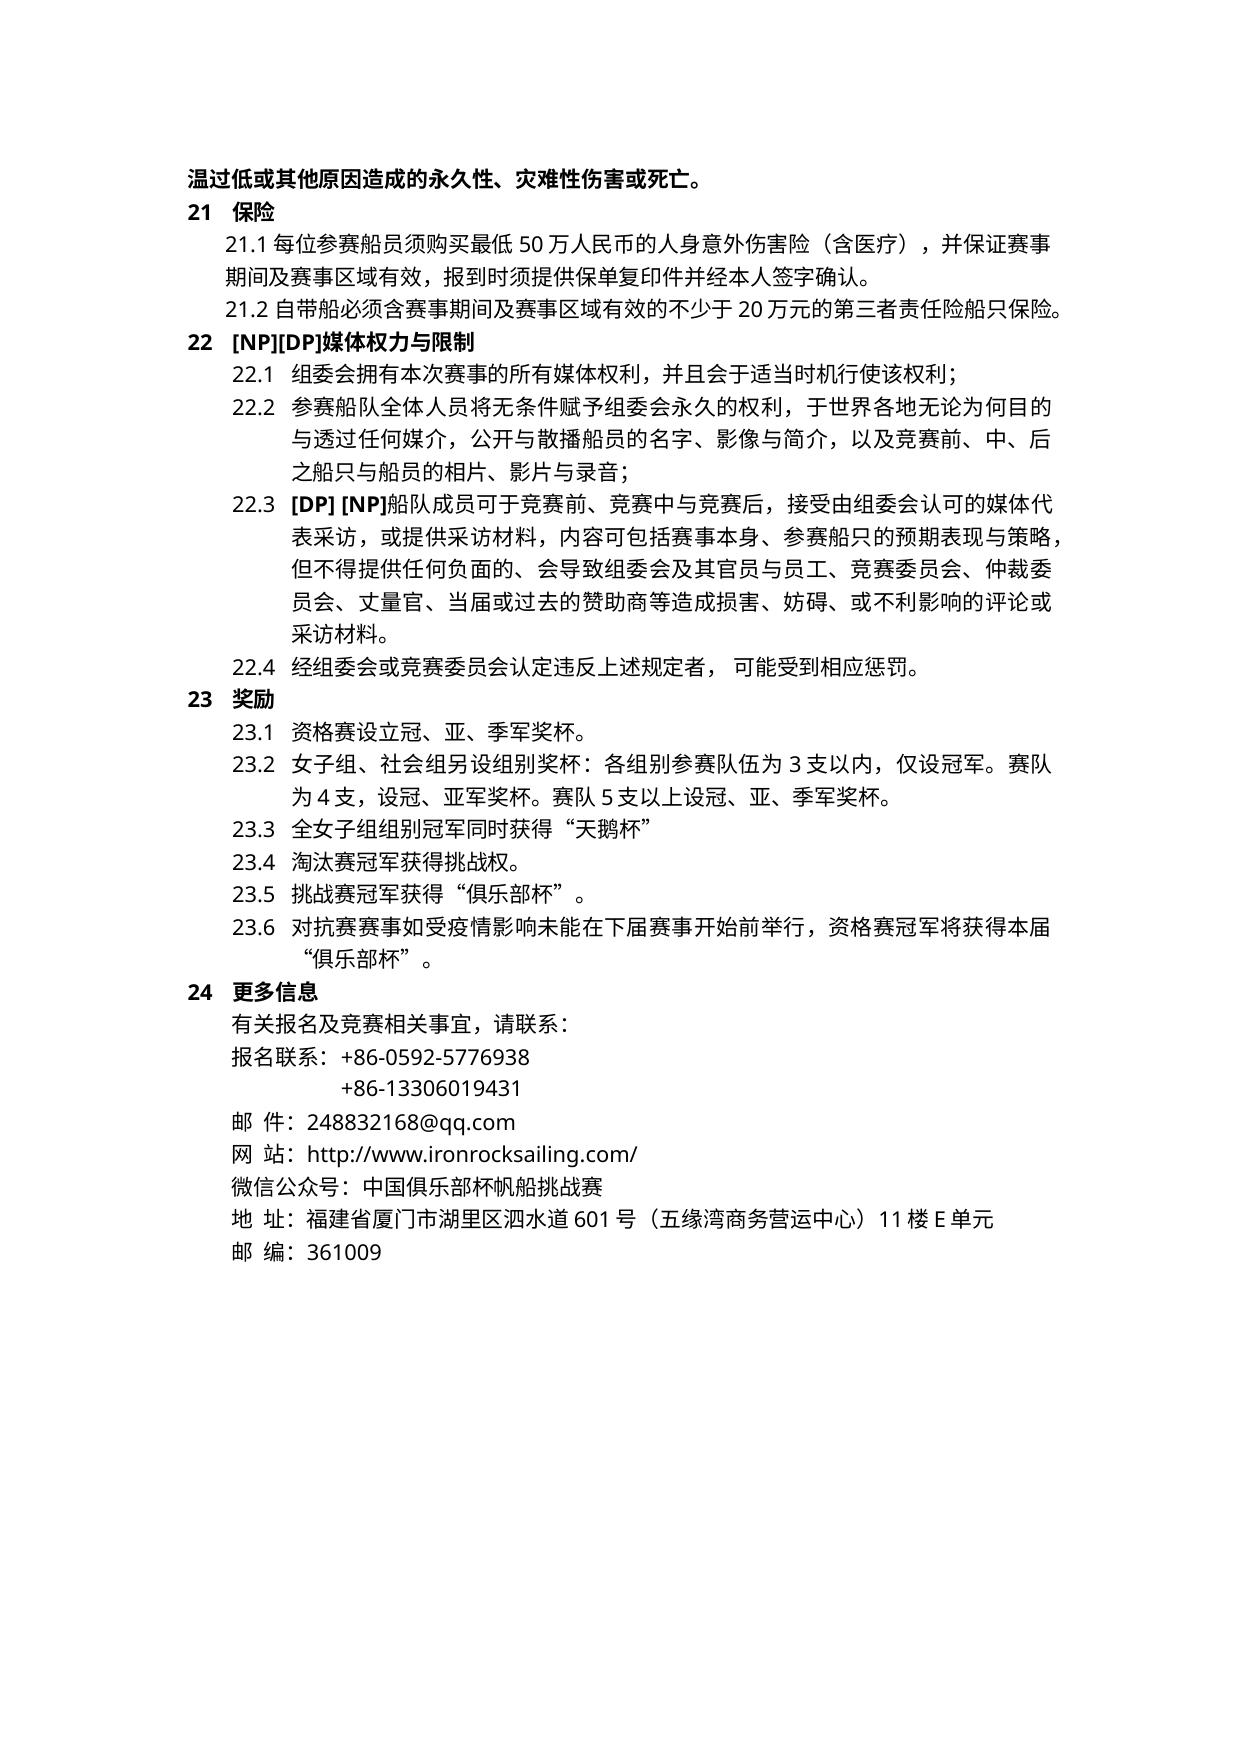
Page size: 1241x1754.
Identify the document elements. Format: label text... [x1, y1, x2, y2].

list 资格赛设立冠、亚、季军奖杯。 [232, 714, 1053, 747]
list 更多信息 [187, 974, 1053, 1007]
text 网 站：http://www.ironrocksailing.com/ [187, 1137, 1053, 1169]
text 有关报名及竞赛相关事宜，请联系： [187, 1007, 1053, 1039]
text 邮 件：248832168@qq.com [187, 1104, 1053, 1137]
list 保险 [187, 194, 1053, 227]
list [DP] [NP]船队成员可于竞赛前、竞赛中与竞赛后，接受由组委会认可的媒体代表采访，或提供采访材料，内容可包括赛事本身、参赛船只的预期表现与策略，但不得提供任何负面的、会导致组委会及其官员与员工、竞赛委员会、仲裁委员会、丈量官、当届或过去的赞助商等造成损害、妨碍、或不利影响的评论或采访材料。 [232, 487, 1053, 649]
text +86-13306019431 [187, 1072, 1053, 1104]
list 经组委会或竞赛委员会认定违反上述规定者， 可能受到相应惩罚。 [232, 649, 1053, 682]
list 挑战赛冠军获得“俱乐部杯”。 [232, 877, 1053, 909]
list 21.2 自带船必须含赛事期间及赛事区域有效的不少于20万元的第三者责任险船只保险。 [225, 292, 1053, 324]
list 淘汰赛冠军获得挑战权。 [232, 844, 1053, 877]
list 女子组、社会组另设组别奖杯：各组别参赛队伍为3支以内，仅设冠军。赛队为4支，设冠、亚军奖杯。赛队5支以上设冠、亚、季军奖杯。 [232, 747, 1053, 812]
list 参赛船队全体人员将无条件赋予组委会永久的权利，于世界各地无论为何目的与透过任何媒介，公开与散播船员的名字、影像与简介，以及竞赛前、中、后之船只与船员的相片、影片与录音； [232, 389, 1053, 487]
list 对抗赛赛事如受疫情影响未能在下届赛事开始前举行，资格赛冠军将获得本届“俱乐部杯”。 [232, 909, 1053, 974]
text 地 址：福建省厦门市湖里区泗水道601号（五缘湾商务营运中心）11楼E单元 [187, 1202, 1053, 1234]
text 报名联系：+86-0592-5776938 [187, 1039, 1053, 1072]
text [187, 162, 1053, 194]
text 微信公众号：中国俱乐部杯帆船挑战赛 [187, 1169, 1053, 1202]
list 全女子组组别冠军同时获得“天鹅杯” [232, 812, 1053, 844]
list [NP][DP]媒体权力与限制 [187, 324, 1053, 357]
text 邮 编：361009 [187, 1234, 1053, 1267]
list 奖励 [187, 682, 1053, 714]
list 21.1每位参赛船员须购买最低50万人民币的人身意外伤害险（含医疗），并保证赛事期间及赛事区域有效，报到时须提供保单复印件并经本人签字确认。 [225, 227, 1053, 292]
list 组委会拥有本次赛事的所有媒体权利，并且会于适当时机行使该权利； [232, 357, 1053, 389]
